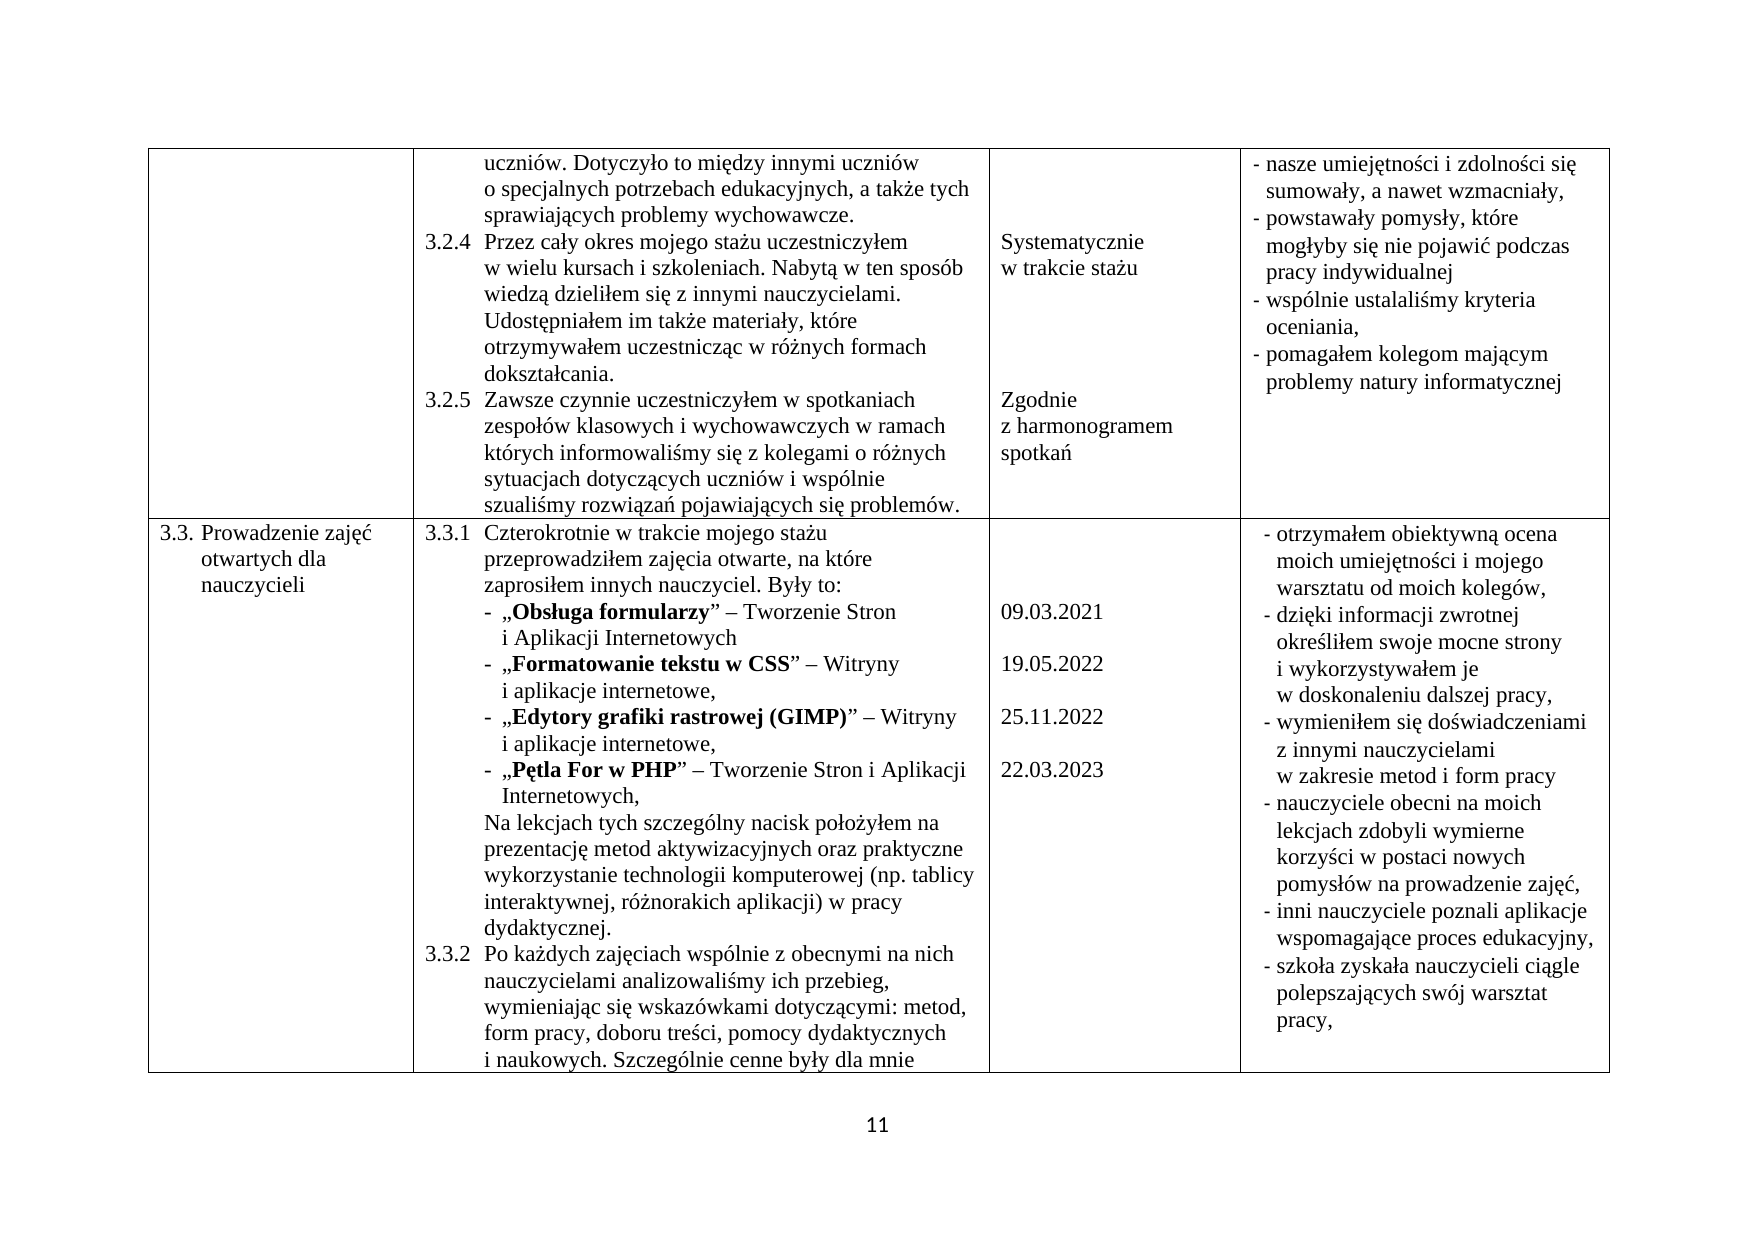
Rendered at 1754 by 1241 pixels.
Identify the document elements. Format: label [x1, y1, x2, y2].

table_cell [1241, 519, 1609, 1072]
table_cell [414, 519, 989, 1072]
table_cell [149, 149, 413, 518]
table_cell [990, 149, 1240, 518]
table_cell [990, 519, 1240, 1072]
table_cell [414, 149, 989, 518]
table_cell [1241, 149, 1609, 518]
table_cell [149, 519, 413, 1072]
